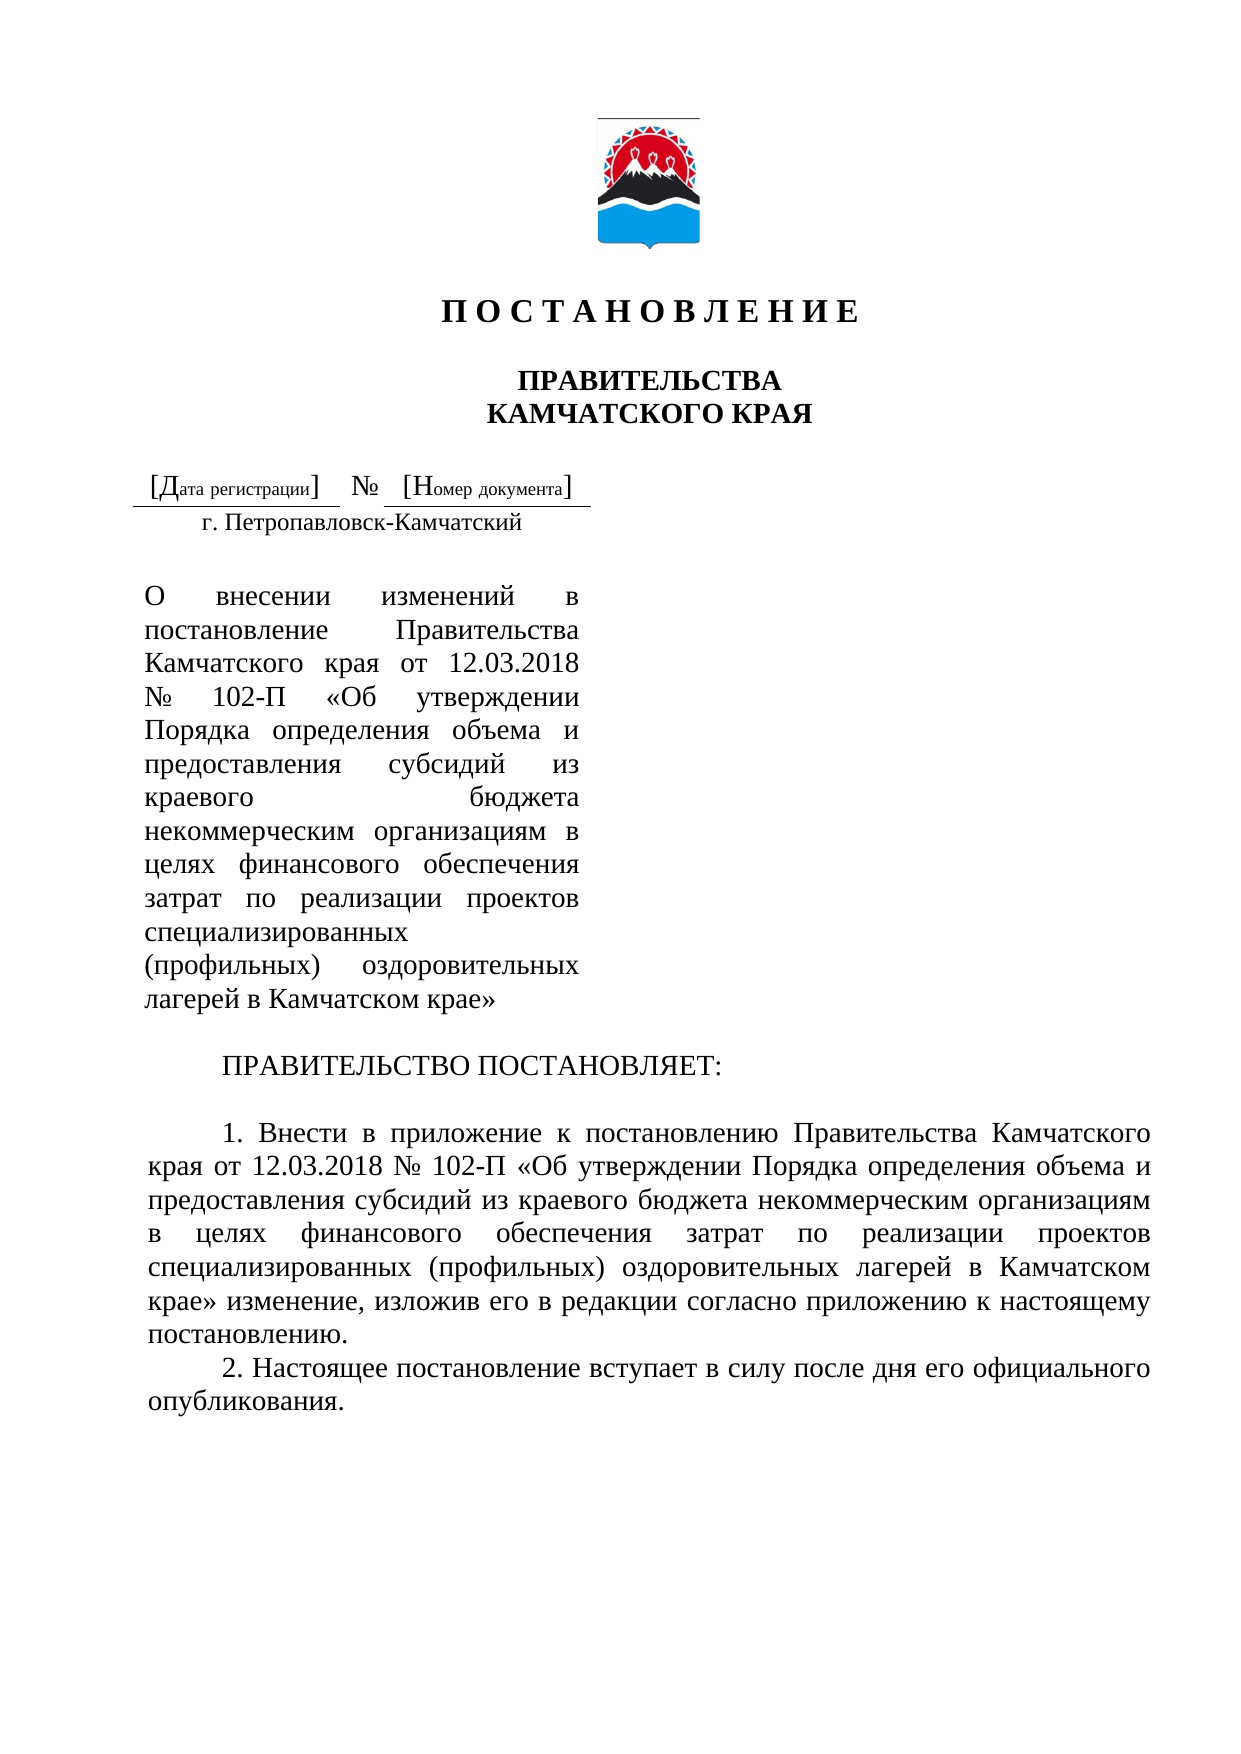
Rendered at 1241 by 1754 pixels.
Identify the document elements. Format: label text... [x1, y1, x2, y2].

table_header [Номер документа] [384, 468, 591, 506]
text КАМЧАТСКОГО КРАЯ [148, 396, 1152, 430]
text 2. Настоящее постановление вступает в силу после дня его официального опубликования. [148, 1350, 1152, 1417]
text П О С Т А Н О В Л Е Н И Е [148, 291, 1152, 329]
table_header [Дата регистрации] [133, 468, 339, 506]
text 1. Внести в приложение к постановлению Правительства Камчатского края от 12.03.2018 № 102-П «Об утверждении Порядка определения объема и предоставления субсидий из краевого бюджета некоммерческим организациям в целях финансового обеспечения затрат по реализации проектов специализированных (профильных) оздоровительных лагерей в Камчатском крае» изменение, изложив его в редакции согласно приложению к настоящему постановлению. [148, 1115, 1152, 1350]
text ПРАВИТЕЛЬСТВО ПОСТАНОВЛЯЕТ: [148, 1048, 1152, 1081]
picture [653, 241, 700, 246]
table_header № [340, 468, 384, 506]
text ПРАВИТЕЛЬСТВА [148, 363, 1152, 396]
table_header О внесении изменений в постановление Правительства Камчатского края от 12.03.2018 № 102-П «Об утверждении Порядка определения объема и предоставления субсидий из краевого бюджета некоммерческим организациям в целях финансового обеспечения затрат по реализации проектов специализированных (профильных) оздоровительных лагерей в Камчатском крае» [133, 578, 591, 1014]
picture [596, 118, 700, 246]
text г. Петропавловск-Камчатский [148, 507, 576, 536]
